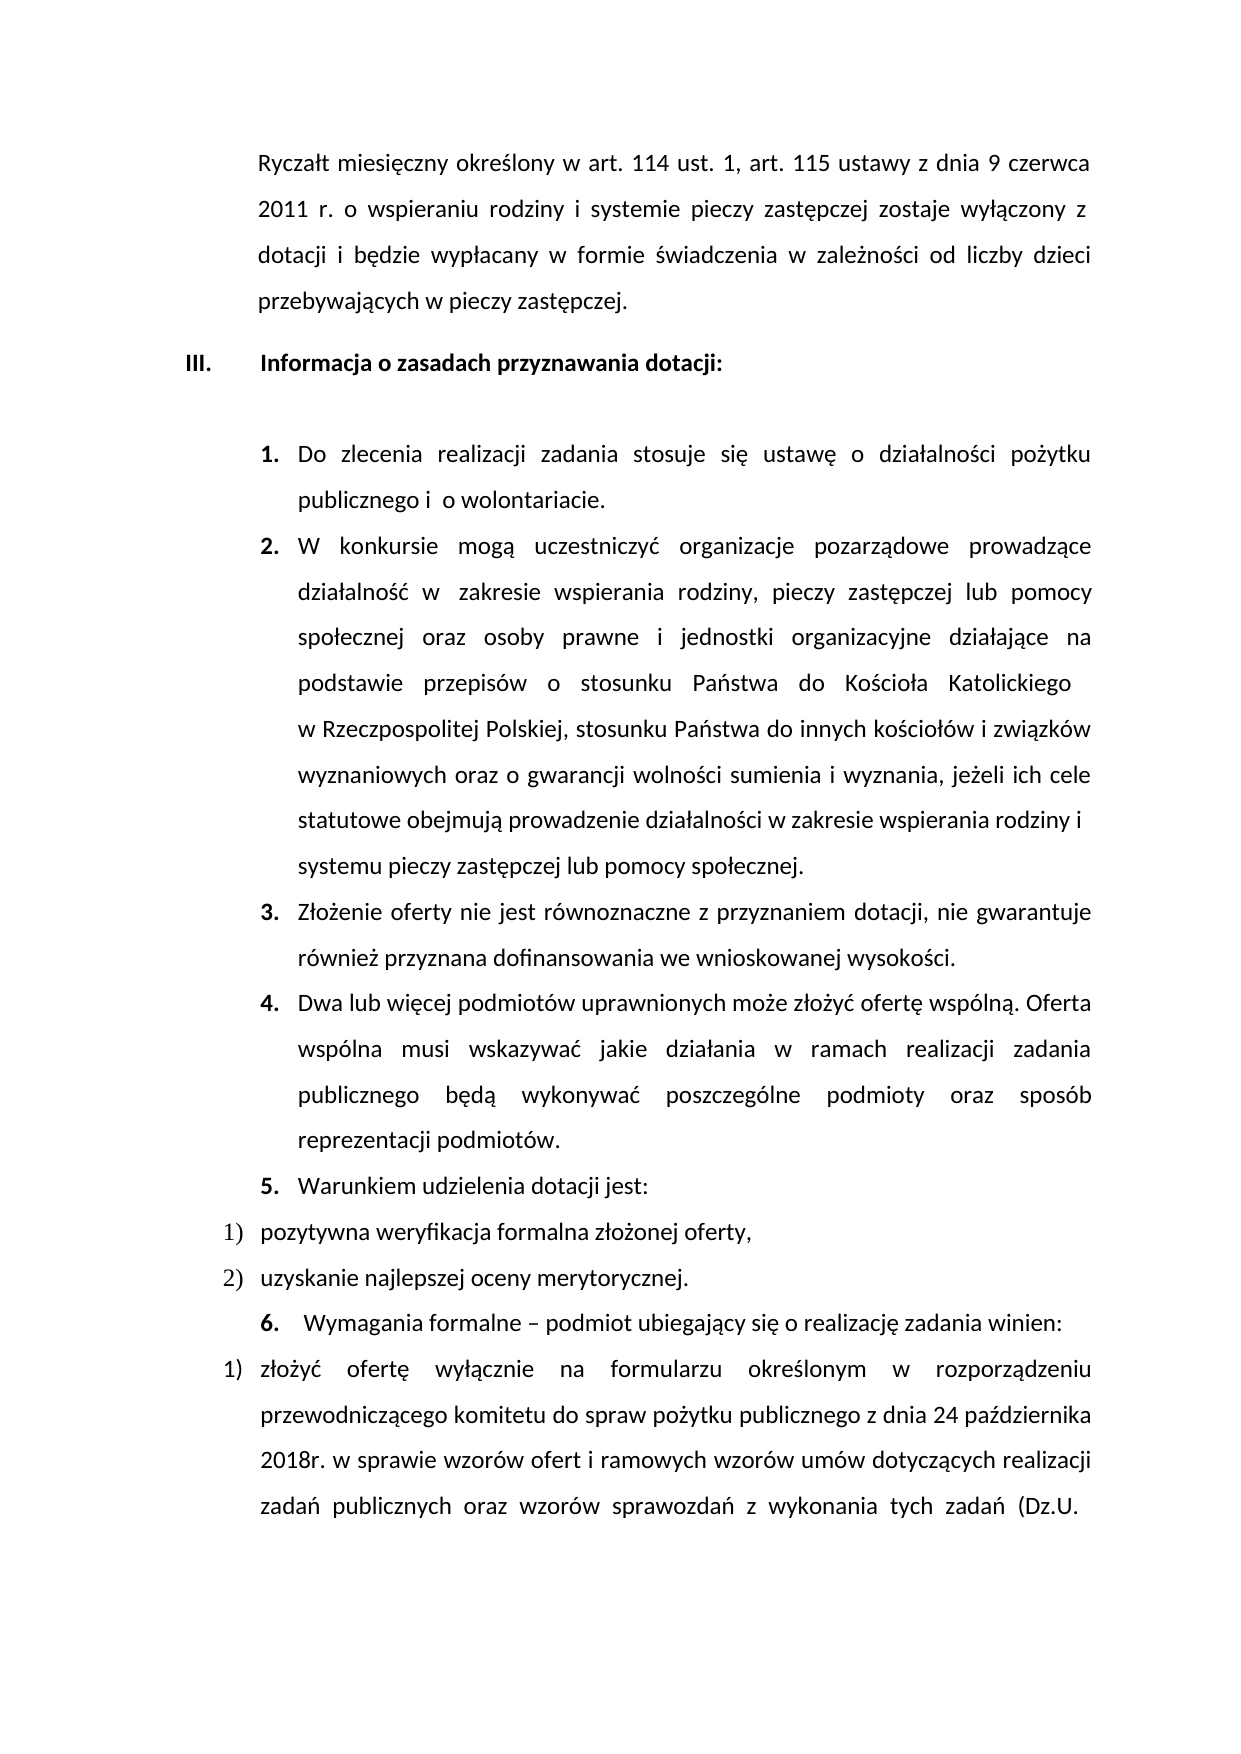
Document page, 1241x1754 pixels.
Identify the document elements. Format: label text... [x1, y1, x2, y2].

list uzyskanie najlepszej oceny merytorycznej. [223, 1262, 1093, 1292]
list Informacja o zasadach przyznawania dotacji: [185, 347, 1093, 378]
list Dwa lub więcej podmiotów uprawnionych może złożyć ofertę wspólną. Oferta wspólna musi wskazywać jakie działania w ramach realizacji zadania publicznego będą wykonywać poszczególne podmioty oraz sposób reprezentacji podmiotów. [260, 987, 1093, 1155]
list Do zlecenia realizacji zadania stosuje się ustawę o działalności pożytku publicznego i o wolontariacie. [260, 439, 1093, 515]
list W konkursie mogą uczestniczyć organizacje pozarządowe prowadzące działalność w zakresie wspierania rodziny, pieczy zastępczej lub pomocy społecznej oraz osoby prawne i jednostki organizacyjne działające na podstawie przepisów o stosunku Państwa do Kościoła Katolickiego w Rzeczpospolitej Polskiej, stosunku Państwa do innych kościołów i związków wyznaniowych oraz o gwarancji wolności sumienia i wyznania, jeżeli ich cele statutowe obejmują prowadzenie działalności w zakresie wspierania rodziny i systemu pieczy zastępczej lub pomocy społecznej. [260, 530, 1093, 881]
list Złożenie oferty nie jest równoznaczne z przyznaniem dotacji, nie gwarantuje również przyznana dofinansowania we wnioskowanej wysokości. [260, 896, 1093, 972]
list Warunkiem udzielenia dotacji jest: [260, 1170, 1093, 1201]
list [223, 1353, 1093, 1521]
list pozytywna weryfikacja formalna złożonej oferty, [223, 1216, 1093, 1247]
text Ryczałt miesięczny określony w art. 114 ust. 1, art. 115 ustawy z dnia 9 czerwca 2011 r. o wspieraniu rodziny i systemie pieczy zastępczej zostaje wyłączony z dotacji i będzie wypłacany w formie świadczenia w zależności od liczby dzieci przebywających w pieczy zastępczej. [258, 148, 1093, 315]
list Wymagania formalne – podmiot ubiegający się o realizację zadania winien: [260, 1307, 1093, 1338]
